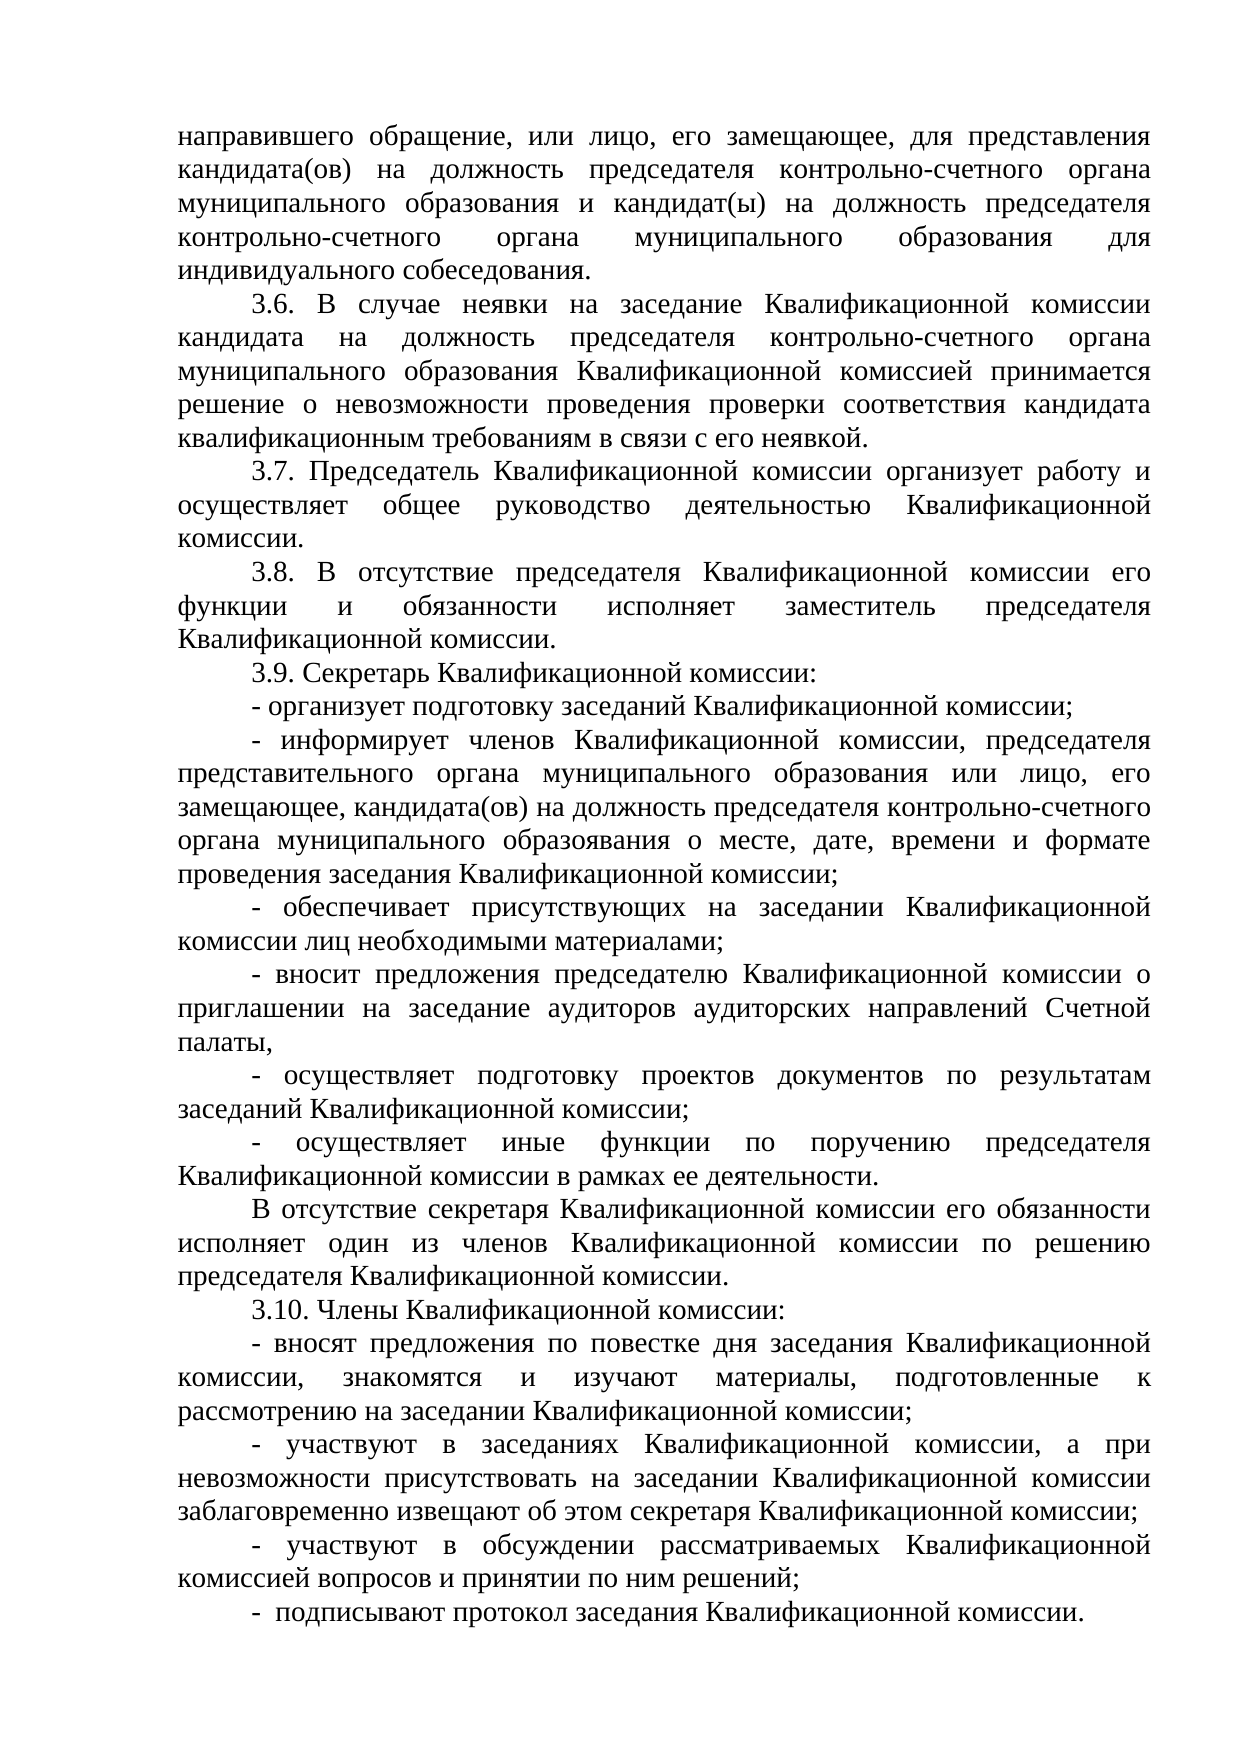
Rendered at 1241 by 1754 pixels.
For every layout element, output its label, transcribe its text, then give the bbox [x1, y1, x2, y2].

text - осуществляет иные функции по поручению председателя Квалификационной комиссии в рамках ее деятельности. [177, 1124, 1152, 1191]
text В отсутствие секретаря Квалификационной комиссии его обязанности исполняет один из членов Квалификационной комиссии по решению председателя Квалификационной комиссии. [177, 1191, 1152, 1292]
text - участвуют в заседаниях Квалификационной комиссии, а при невозможности присутствовать на заседании Квалификационной комиссии заблаговременно извещают об этом секретаря Квалификационной комиссии; [177, 1426, 1152, 1527]
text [177, 118, 1152, 286]
text 3.7. Председатель Квалификационной комиссии организует работу и осуществляет общее руководство деятельностью Квалификационной комиссии. [177, 453, 1152, 554]
text - обеспечивает присутствующих на заседании Квалификационной комиссии лиц необходимыми материалами; [177, 889, 1152, 957]
text - осуществляет подготовку проектов документов по результатам заседаний Квалификационной комиссии; [177, 1057, 1152, 1124]
text - участвуют в обсуждении рассматриваемых Квалификационной комиссией вопросов и принятии по ним решений; [177, 1527, 1152, 1594]
text - подписывают протокол заседания Квалификационной комиссии. [177, 1594, 1152, 1627]
text 3.10. Члены Квалификационной комиссии: [177, 1292, 1152, 1326]
text 3.8. В отсутствие председателя Квалификационной комиссии его функции и обязанности исполняет заместитель председателя Квалификационной комиссии. [177, 554, 1152, 655]
text - организует подготовку заседаний Квалификационной комиссии; [177, 688, 1152, 722]
text - вносят предложения по повестке дня заседания Квалификационной комиссии, знакомятся и изучают материалы, подготовленные к рассмотрению на заседании Квалификационной комиссии; [177, 1326, 1152, 1426]
text - вносит предложения председателю Квалификационной комиссии о приглашении на заседание аудиторов аудиторских направлений Счетной палаты, [177, 957, 1152, 1057]
text 3.6. В случае неявки на заседание Квалификационной комиссии кандидата на должность председателя контрольно-счетного органа муниципального образования Квалификационной комиссией принимается решение о невозможности проведения проверки соответствия кандидата квалификационным требованиям в связи с его неявкой. [177, 286, 1152, 453]
text - информирует членов Квалификационной комиссии, председателя представительного органа муниципального образования или лицо, его замещающее, кандидата(ов) на должность председателя контрольно-счетного органа муниципального образоявания о месте, дате, времени и формате проведения заседания Квалификационной комиссии; [177, 722, 1152, 889]
text 3.9. Секретарь Квалификационной комиссии: [177, 655, 1152, 688]
